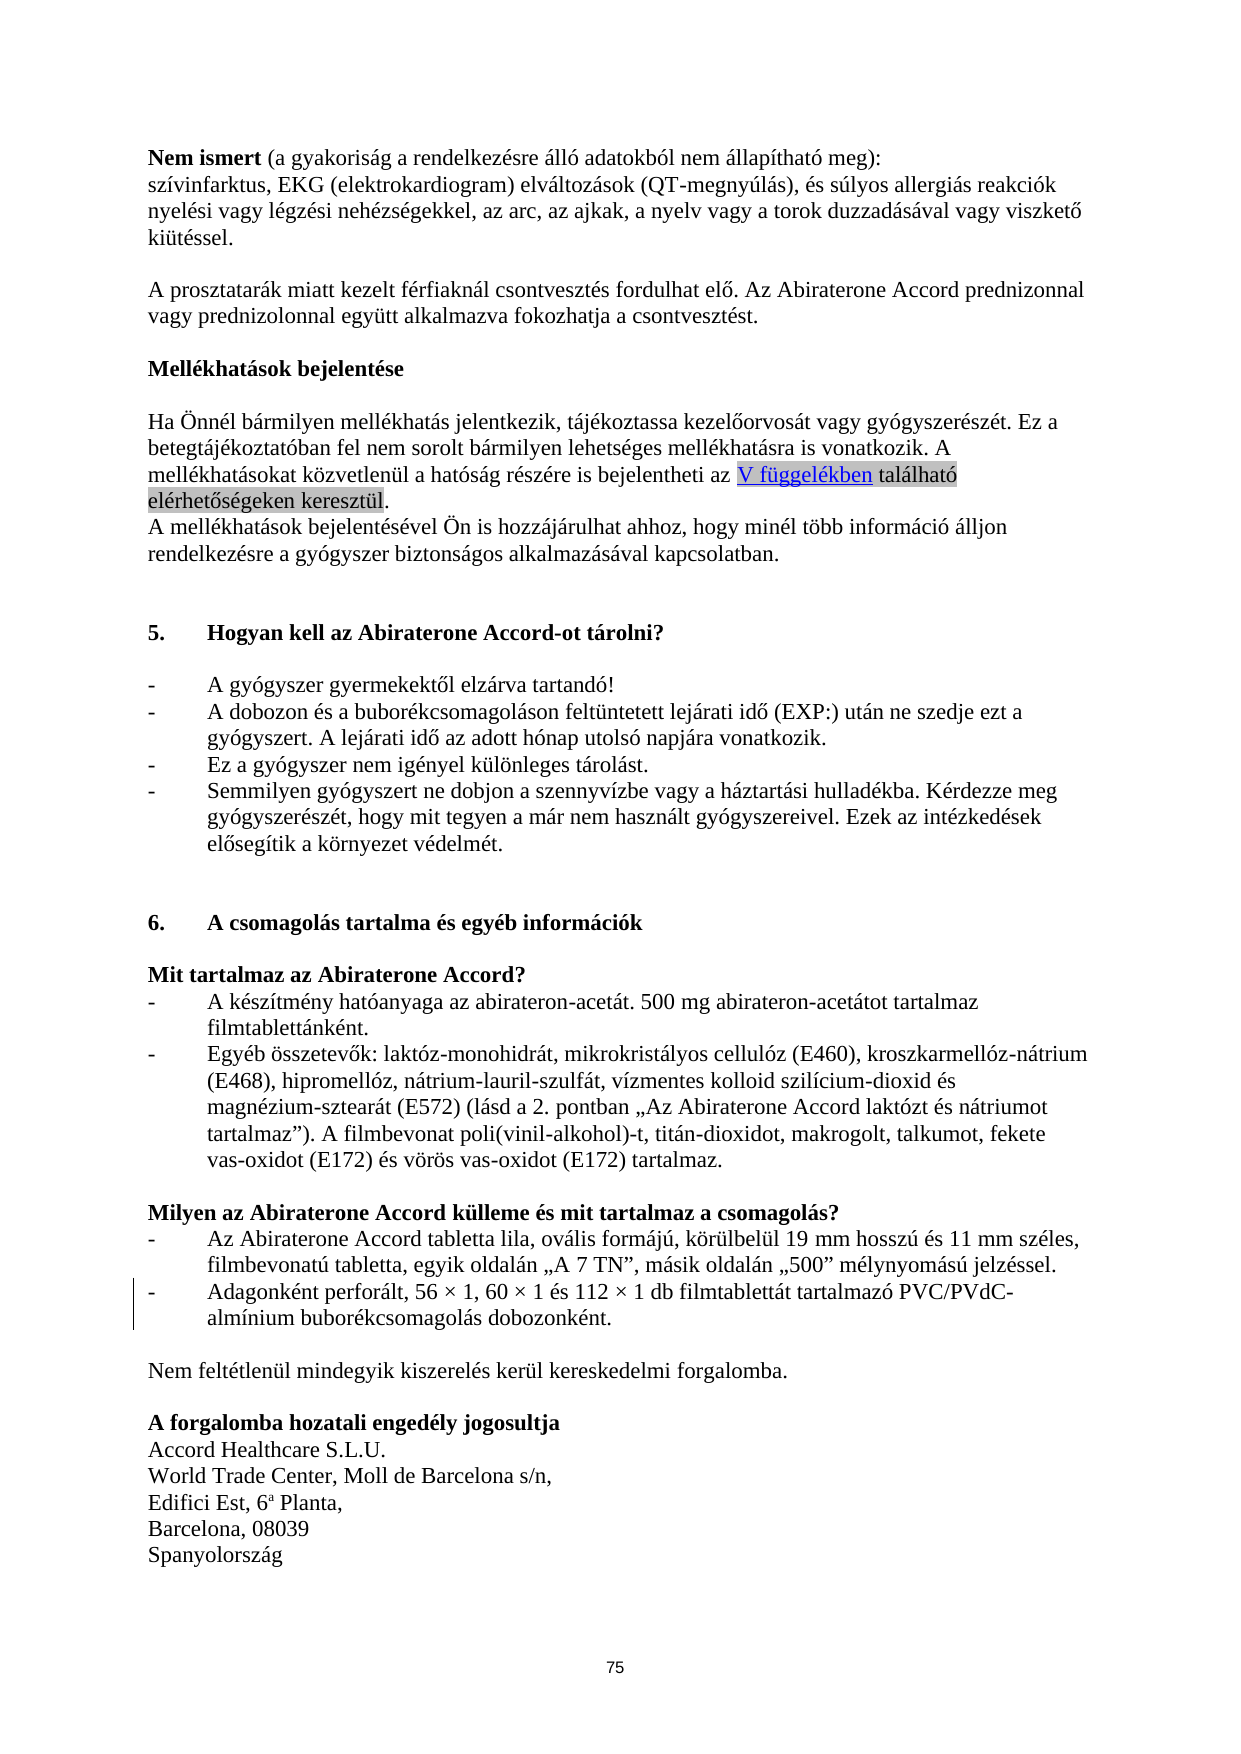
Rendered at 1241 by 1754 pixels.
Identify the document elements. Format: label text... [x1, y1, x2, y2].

text Mellékhatások bejelentése [148, 355, 1092, 382]
list A prosztatarák miatt kezelt férfiaknál csontvesztés fordulhat elő. Az Abiraterone Accord prednizonnal vagy prednizolonnal együtt alkalmazva fokozhatja a csontvesztést. [148, 276, 1092, 329]
text Ha Önnél bármilyen mellékhatás jelentkezik, tájékoztassa kezelőorvosát vagy gyógyszerészét. Ez a betegtájékoztatóban fel nem sorolt bármilyen lehetséges mellékhatásra is vonatkozik. A mellékhatásokat közvetlenül a hatóság részére is bejelentheti az V függelékben található elérhetőségeken keresztül. [148, 408, 1092, 513]
text Milyen az Abiraterone Accord külleme és mit tartalmaz a csomagolás? [148, 1199, 1092, 1225]
text 5. Hogyan kell az Abiraterone Accord-ot tárolni? [148, 619, 1092, 645]
list A készítmény hatóanyaga az abirateron-acetát. 500 mg abirateron-acetátot tartalmaz filmtablettánként. [148, 988, 1092, 1041]
text Barcelona, 08039 [148, 1515, 1092, 1541]
text Edifici Est, 6a Planta, [148, 1488, 1092, 1515]
list Az Abiraterone Accord tabletta lila, ovális formájú, körülbelül 19 mm hosszú és 11 mm széles, filmbevonatú tabletta, egyik oldalán „A 7 TN”, másik oldalán „500” mélynyomású jelzéssel. [148, 1225, 1092, 1278]
text Spanyolország [148, 1541, 1092, 1568]
list Nem ismert (a gyakoriság a rendelkezésre álló adatokból nem állapítható meg): [148, 144, 1092, 171]
list Semmilyen gyógyszert ne dobjon a szennyvízbe vagy a háztartási hulladékba. Kérdezze meg gyógyszerészét, hogy mit tegyen a már nem használt gyógyszereivel. Ezek az intézkedések elősegítik a környezet védelmét. [148, 777, 1092, 856]
text World Trade Center, Moll de Barcelona s/n, [148, 1462, 1092, 1488]
list A gyógyszer gyermekektől elzárva tartandó! [148, 672, 1092, 698]
list Adagonként perforált, 56 × 1, 60 × 1 és 112 × 1 db filmtablettát tartalmazó PVC/PVdC-almínium buborékcsomagolás dobozonként. [148, 1278, 1092, 1330]
text Accord Healthcare S.L.U. [148, 1436, 1092, 1462]
text 6. A csomagolás tartalma és egyéb információk [148, 909, 1092, 935]
list szívinfarktus, EKG (elektrokardiogram) elváltozások (QT-megnyúlás), és súlyos allergiás reakciók nyelési vagy légzési nehézségekkel, az arc, az ajkak, a nyelv vagy a torok duzzadásával vagy viszkető kiütéssel. [148, 171, 1092, 250]
list A dobozon és a buborékcsomagoláson feltüntetett lejárati idő (EXP:) után ne szedje ezt a gyógyszert. A lejárati idő az adott hónap utolsó napjára vonatkozik. [148, 698, 1092, 751]
text A mellékhatások bejelentésével Ön is hozzájárulhat ahhoz, hogy minél több információ álljon rendelkezésre a gyógyszer biztonságos alkalmazásával kapcsolatban. [148, 513, 1092, 566]
list Ez a gyógyszer nem igényel különleges tárolást. [148, 751, 1092, 777]
list Egyéb összetevők: laktóz-monohidrát, mikrokristályos cellulóz (E460), kroszkarmellóz-nátrium (E468), hipromellóz, nátrium-lauril-szulfát, vízmentes kolloid szilícium-dioxid és magnézium-sztearát (E572) (lásd a 2. pontban „Az Abiraterone Accord laktózt és nátriumot tartalmaz”). A filmbevonat poli(vinil-alkohol)-t, titán-dioxidot, makrogolt, talkumot, fekete vas-oxidot (E172) és vörös vas-oxidot (E172) tartalmaz. [148, 1041, 1092, 1172]
text Mit tartalmaz az Abiraterone Accord? [148, 961, 1092, 988]
text Nem feltétlenül mindegyik kiszerelés kerül kereskedelmi forgalomba. [148, 1357, 1092, 1383]
text A forgalomba hozatali engedély jogosultja [148, 1409, 1092, 1436]
